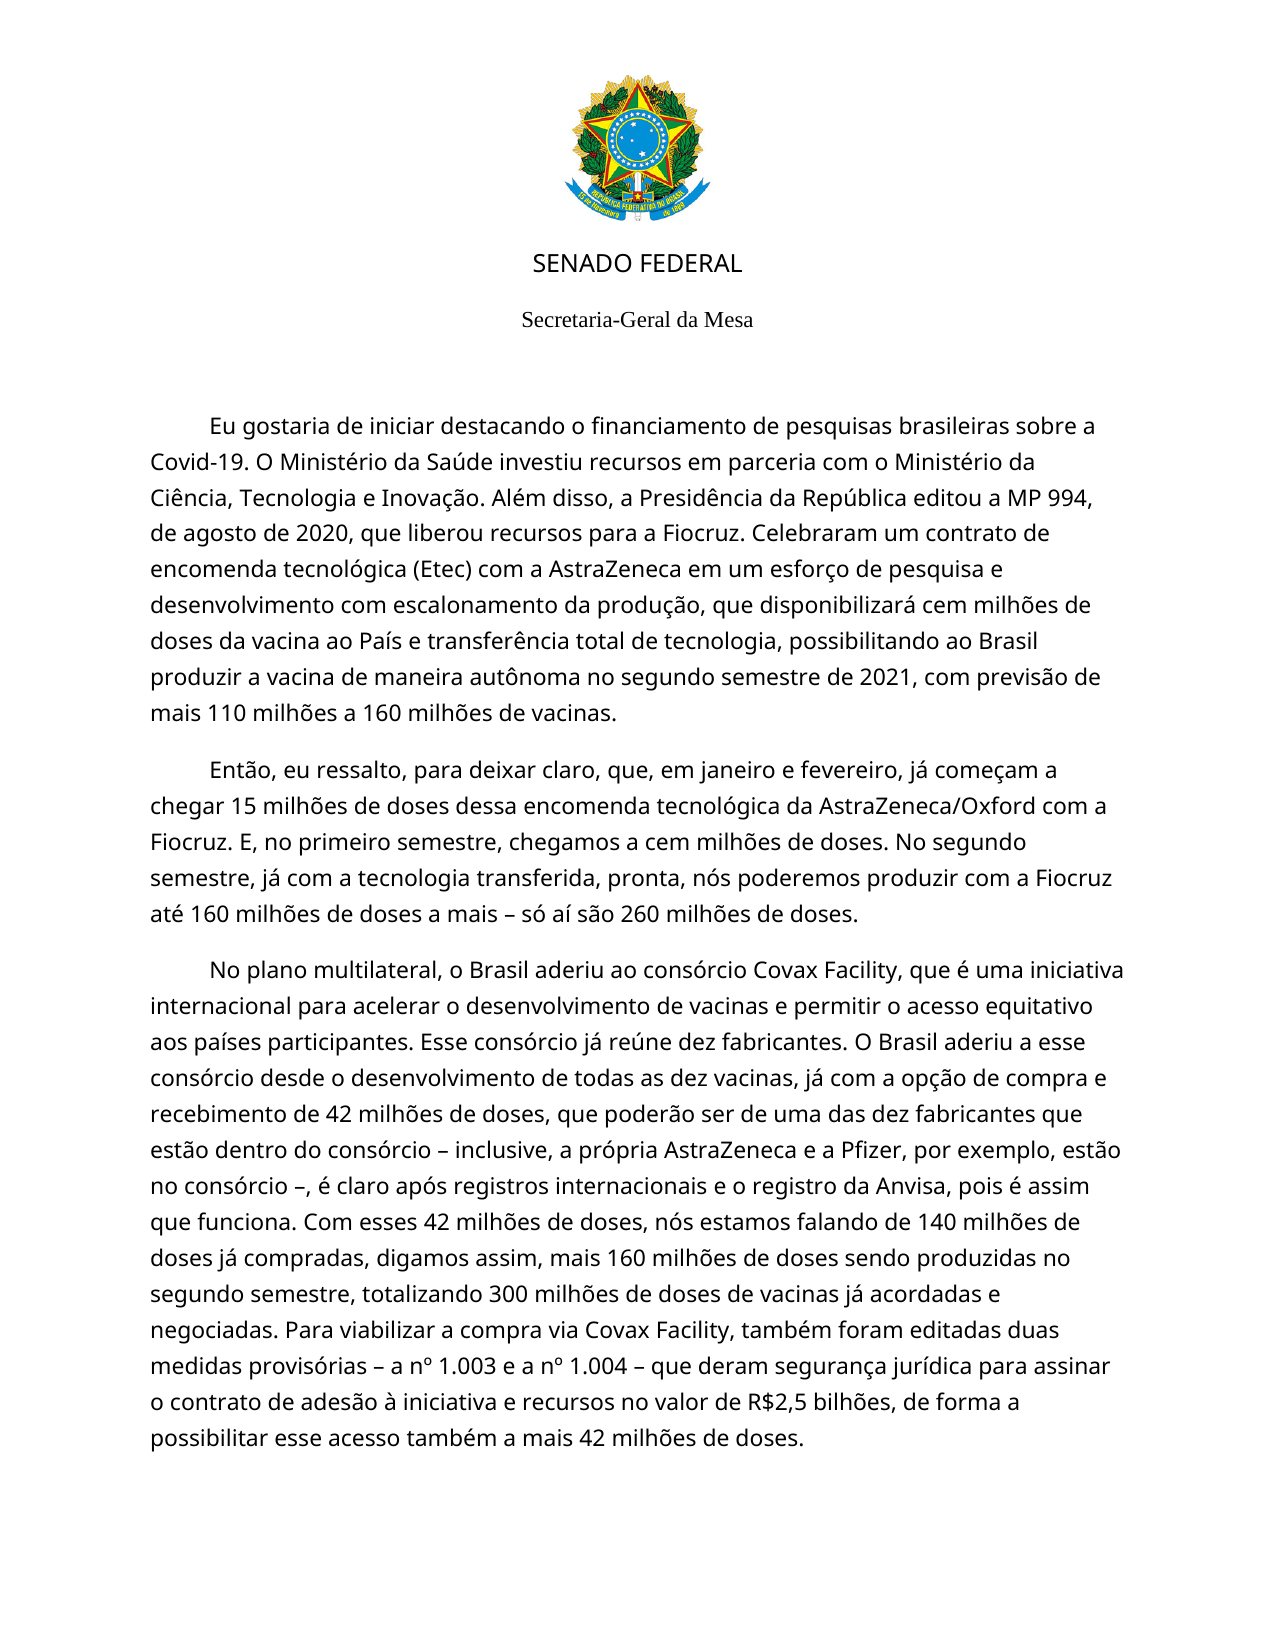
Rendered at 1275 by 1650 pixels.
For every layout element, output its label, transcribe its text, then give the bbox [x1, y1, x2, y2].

text Eu gostaria de iniciar destacando o financiamento de pesquisas brasileiras sobre a Covid-19. O Ministério da Saúde investiu recursos em parceria com o Ministério da Ciência, Tecnologia e Inovação. Além disso, a Presidência da República editou a MP 994, de agosto de 2020, que liberou recursos para a Fiocruz. Celebraram um contrato de encomenda tecnológica (Etec) com a AstraZeneca em um esforço de pesquisa e desenvolvimento com escalonamento da produção, que disponibilizará cem milhões de doses da vacina ao País e transferência total de tecnologia, possibilitando ao Brasil produzir a vacina de maneira autônoma no segundo semestre de 2021, com previsão de mais 110 milhões a 160 milhões de vacinas. [150, 409, 1125, 728]
picture [564, 75, 711, 221]
text No plano multilateral, o Brasil aderiu ao consórcio Covax Facility, que é uma iniciativa internacional para acelerar o desenvolvimento de vacinas e permitir o acesso equitativo aos países participantes. Esse consórcio já reúne dez fabricantes. O Brasil aderiu a esse consórcio desde o desenvolvimento de todas as dez vacinas, já com a opção de compra e recebimento de 42 milhões de doses, que poderão ser de uma das dez fabricantes que estão dentro do consórcio – inclusive, a própria AstraZeneca e a Pfizer, por exemplo, estão no consórcio –, é claro após registros internacionais e o registro da Anvisa, pois é assim que funciona. Com esses 42 milhões de doses, nós estamos falando de 140 milhões de doses já compradas, digamos assim, mais 160 milhões de doses sendo produzidas no segundo semestre, totalizando 300 milhões de doses de vacinas já acordadas e negociadas. Para viabilizar a compra via Covax Facility, também foram editadas duas medidas provisórias – a nº 1.003 e a nº 1.004 – que deram segurança jurídica para assinar o contrato de adesão à iniciativa e recursos no valor de R$2,5 bilhões, de forma a possibilitar esse acesso também a mais 42 milhões de doses. [150, 954, 1125, 1453]
text Então, eu ressalto, para deixar claro, que, em janeiro e fevereiro, já começam a chegar 15 milhões de doses dessa encomenda tecnológica da AstraZeneca/Oxford com a Fiocruz. E, no primeiro semestre, chegamos a cem milhões de doses. No segundo semestre, já com a tecnologia transferida, pronta, nós poderemos produzir com a Fiocruz até 160 milhões de doses a mais – só aí são 260 milhões de doses. [150, 754, 1125, 929]
